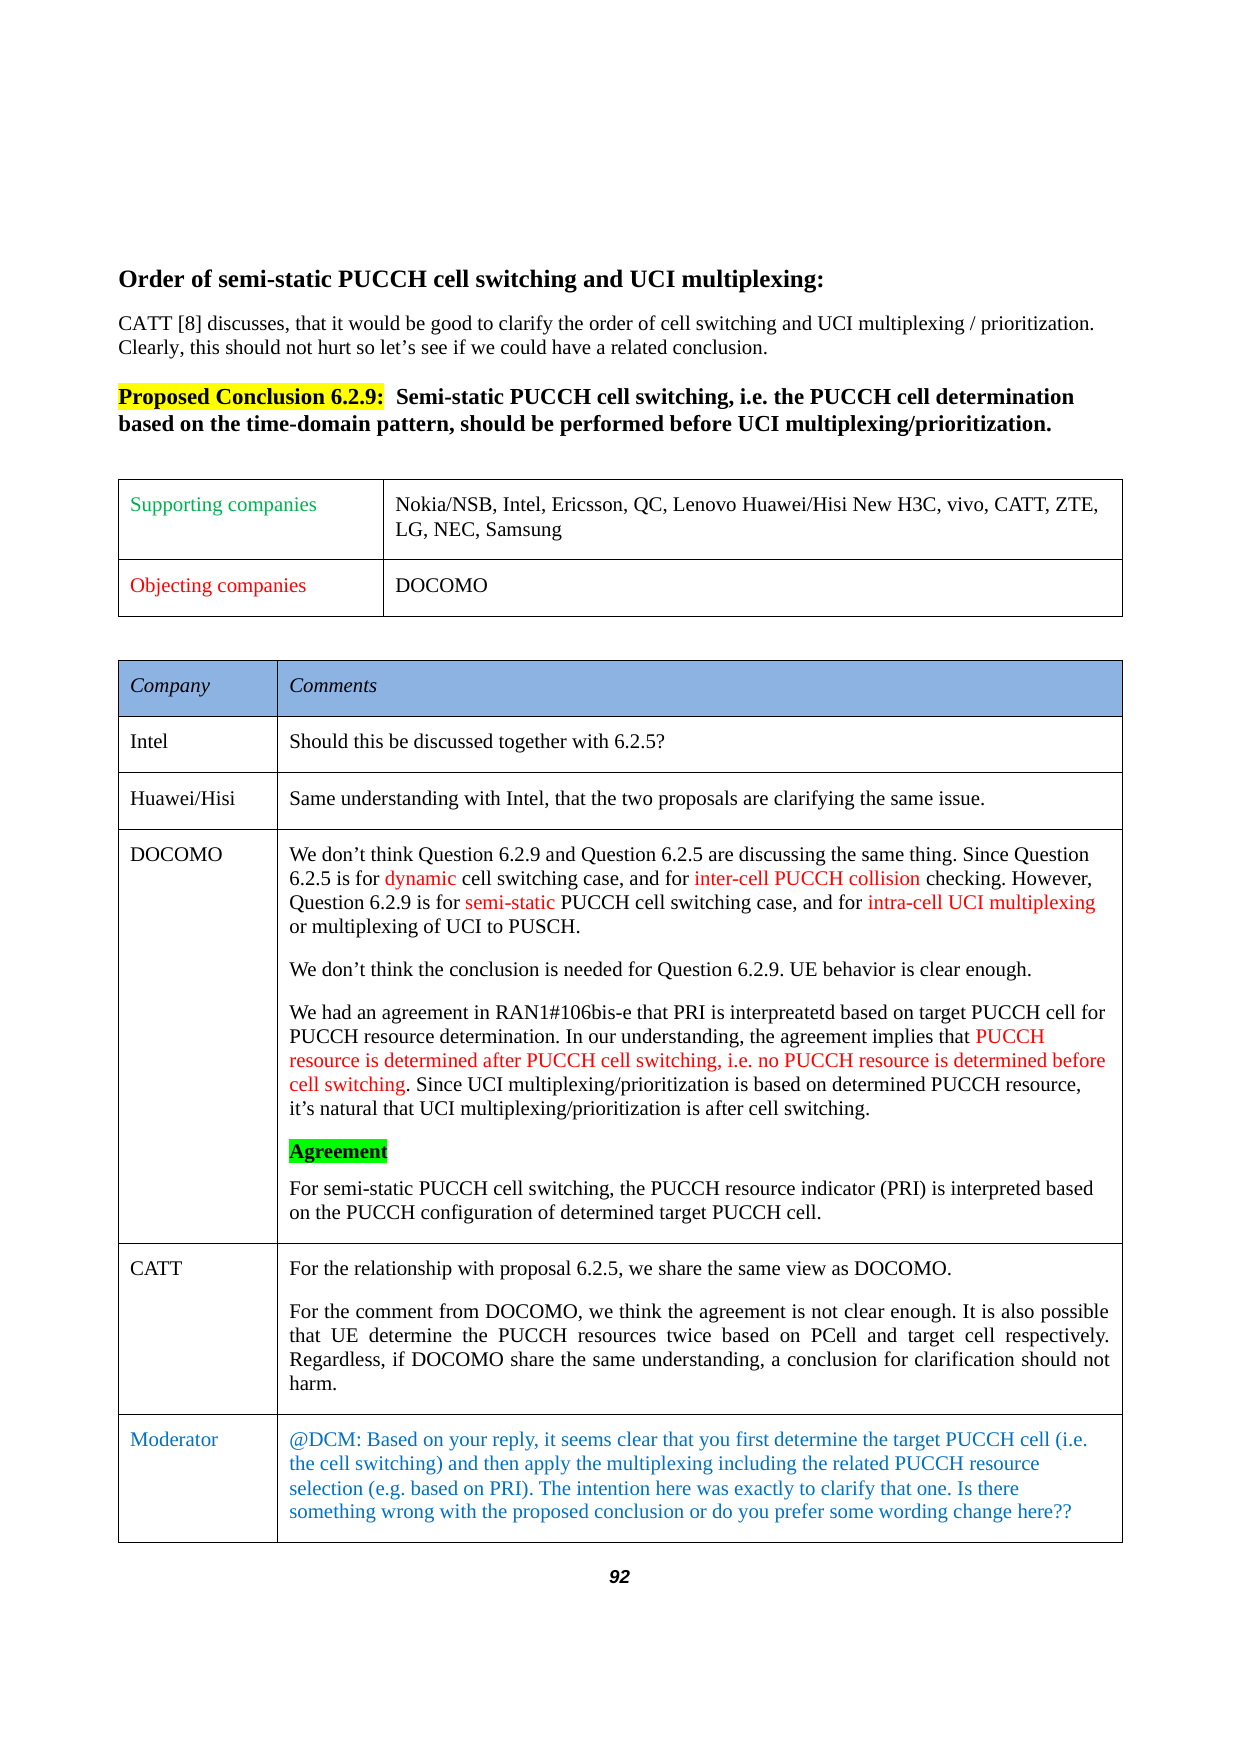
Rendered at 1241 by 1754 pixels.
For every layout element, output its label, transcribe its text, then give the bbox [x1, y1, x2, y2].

text CATT [8] discusses, that it would be good to clarify the order of cell switching and UCI multiplexing / prioritization. Clearly, this should not hurt so let’s see if we could have a related conclusion. [118, 311, 1122, 359]
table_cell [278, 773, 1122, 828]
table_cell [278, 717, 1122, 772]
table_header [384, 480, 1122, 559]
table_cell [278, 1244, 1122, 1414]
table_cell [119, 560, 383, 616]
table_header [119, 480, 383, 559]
text Proposed Conclusion 6.2.9: Semi-static PUCCH cell switching, i.e. the PUCCH cell determination based on the time-domain pattern, should be performed before UCI multiplexing/prioritization. [118, 383, 1122, 436]
text Order of semi-static PUCCH cell switching and UCI multiplexing: [118, 264, 1122, 292]
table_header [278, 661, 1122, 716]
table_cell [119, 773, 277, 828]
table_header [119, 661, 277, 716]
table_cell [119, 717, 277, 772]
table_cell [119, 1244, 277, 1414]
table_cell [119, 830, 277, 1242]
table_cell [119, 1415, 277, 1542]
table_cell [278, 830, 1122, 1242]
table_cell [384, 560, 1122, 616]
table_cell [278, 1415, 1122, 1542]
